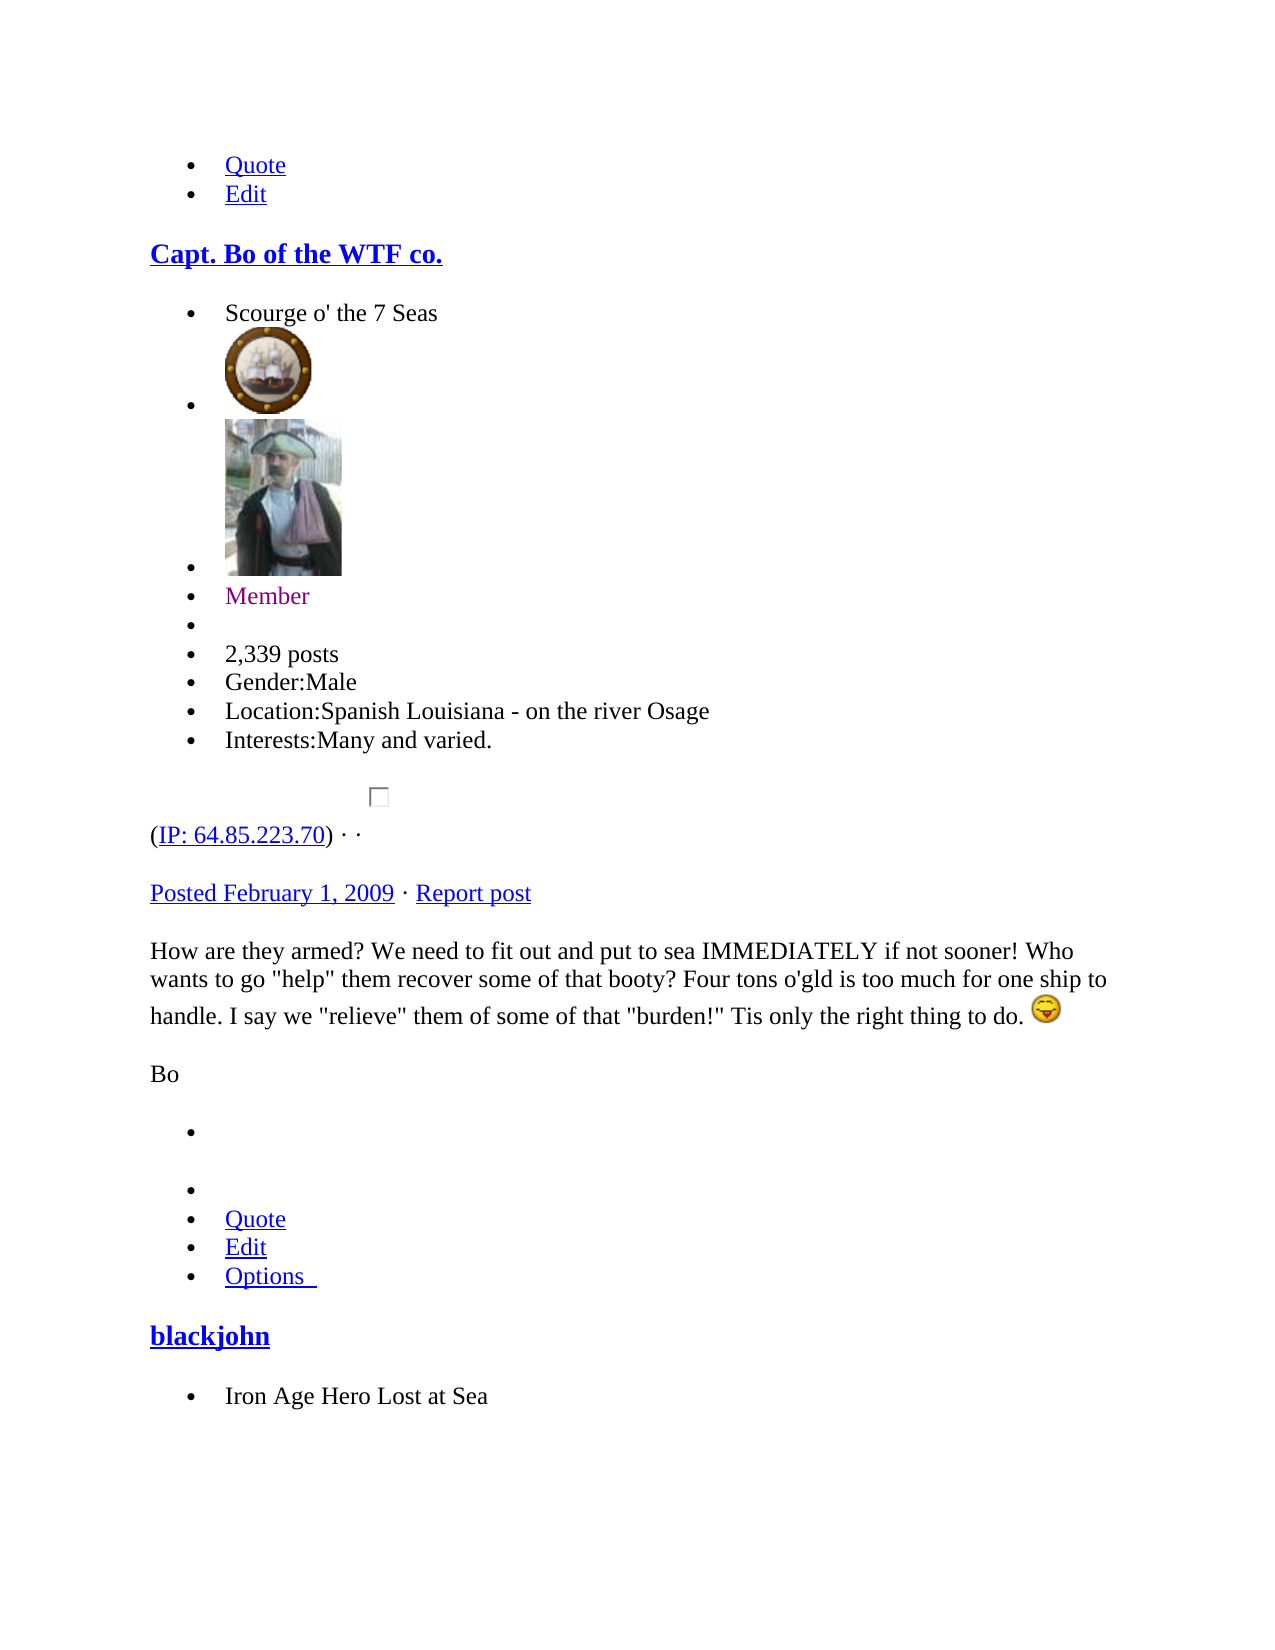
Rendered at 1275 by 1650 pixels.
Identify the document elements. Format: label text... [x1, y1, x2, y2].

list Iron Age Hero Lost at Sea [187, 1381, 1125, 1409]
list Interests:Many and varied. [187, 725, 1125, 754]
text Capt. Bo of the WTF co. [150, 237, 1125, 269]
list Gender:Male [187, 667, 1125, 696]
picture [1031, 993, 1063, 1025]
list Edit [187, 179, 1125, 207]
list Scourge o' the 7 Seas [187, 298, 1125, 327]
list 2,339 posts [187, 639, 1125, 667]
list Edit [187, 1232, 1125, 1261]
text How are they armed? We need to fit out and put to sea IMMEDIATELY if not sooner! Who wants to go "help" them recover some of that booty? Four tons o'gld is too much for one ship to handle. I say we "relieve" them of some of that "burden!" Tis only the right thing to do. [150, 936, 1125, 1030]
list Member [187, 581, 1125, 610]
list Options [187, 1261, 1125, 1290]
text (IP: 64.85.223.70) · · [150, 783, 1125, 849]
list Location:Spanish Louisiana - on the river Osage [187, 696, 1125, 725]
text Posted February 1, 2009 · Report post [150, 878, 1125, 907]
picture [225, 419, 342, 576]
text Bo [150, 1059, 1125, 1088]
picture [225, 327, 312, 414]
list Quote [187, 150, 1125, 179]
list Quote [187, 1204, 1125, 1232]
text blackjohn [150, 1319, 1125, 1352]
